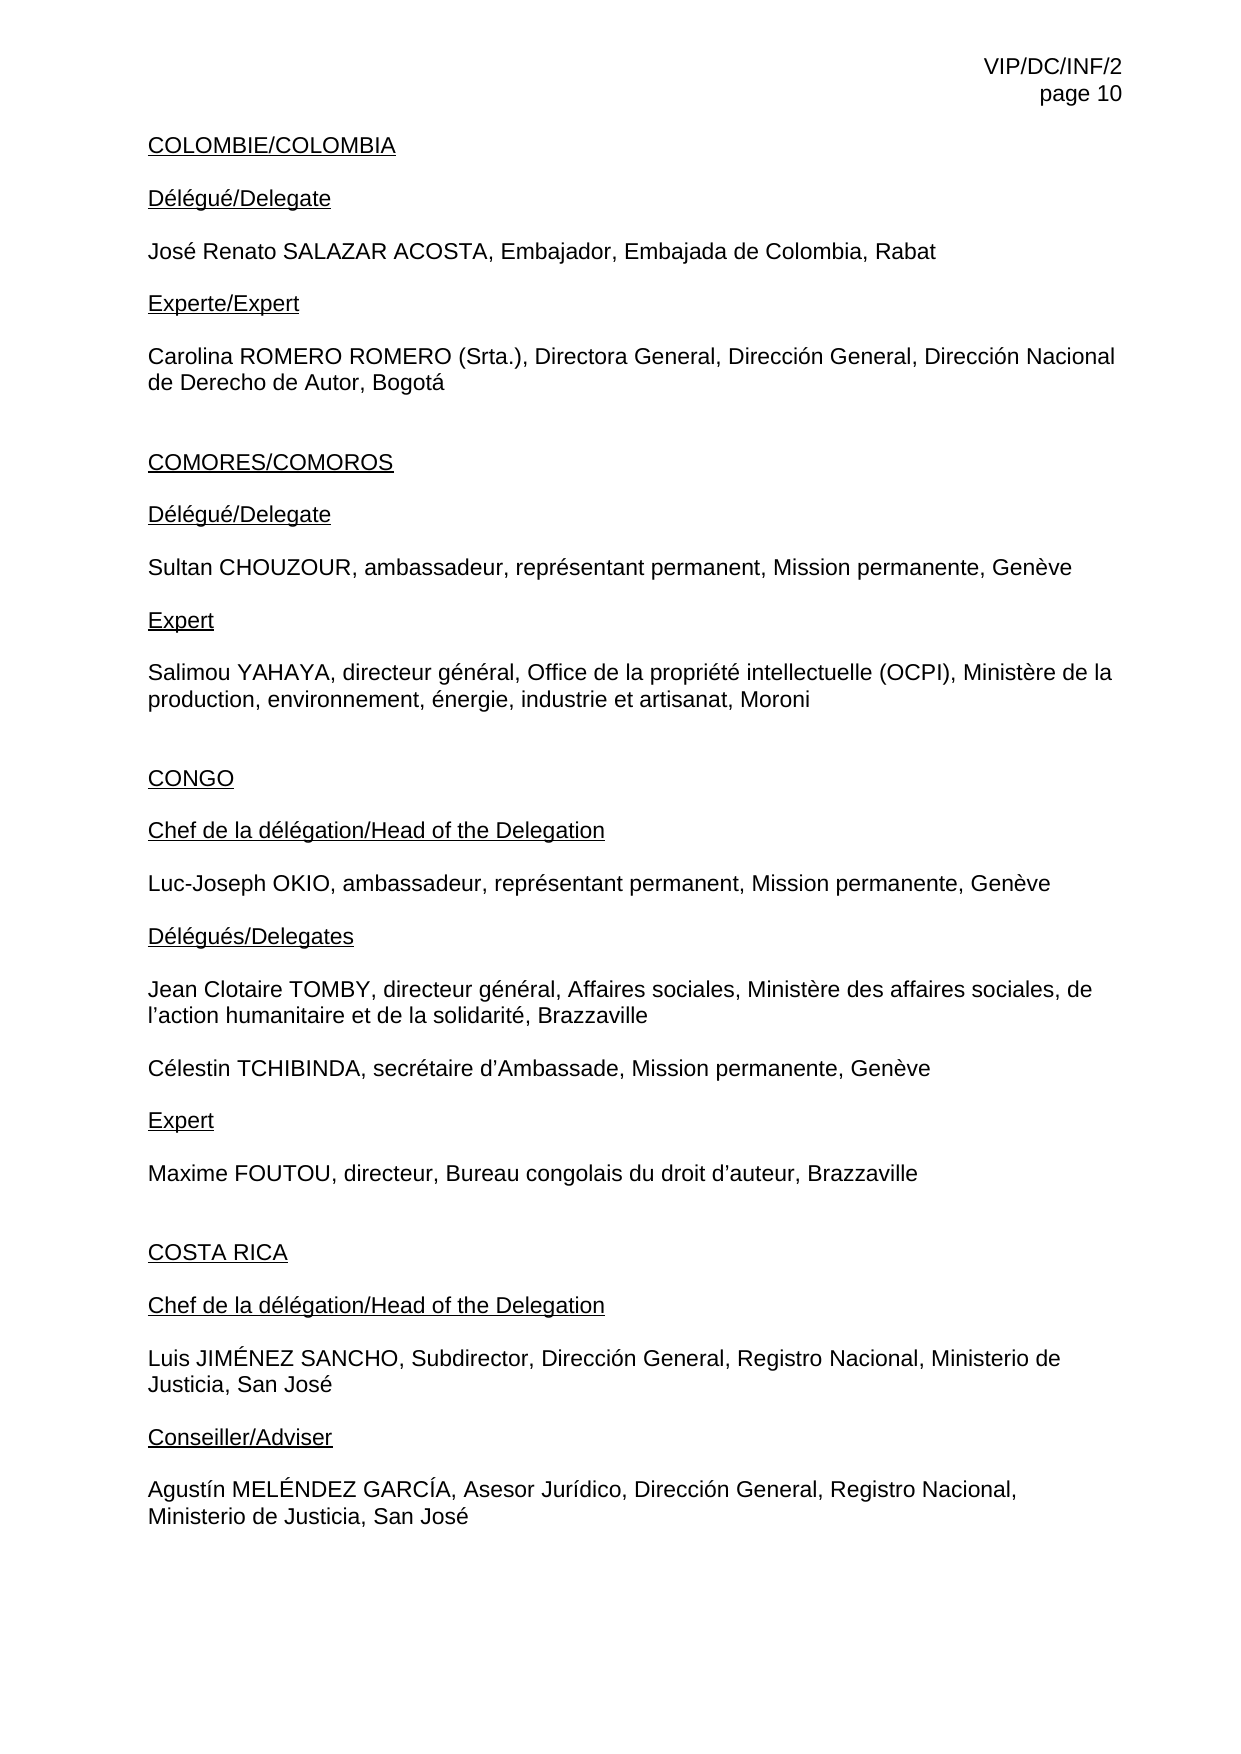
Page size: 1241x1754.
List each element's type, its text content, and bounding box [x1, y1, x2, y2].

text Carolina ROMERO ROMERO (Srta.), Directora General, Dirección General, Dirección Nacional de Derecho de Autor, Bogotá [148, 343, 1122, 396]
text Agustín MELÉNDEZ GARCÍA, Asesor Jurídico, Dirección General, Registro Nacional, Ministerio de Justicia, San José [148, 1476, 1122, 1529]
text Experte/Expert [148, 290, 1122, 317]
text Salimou YAHAYA, directeur général, Office de la propriété intellectuelle (OCPI), Ministère de la production, environnement, énergie, industrie et artisanat, Moroni [148, 659, 1122, 712]
text Délégué/Delegate [148, 185, 1122, 211]
text Expert [148, 1107, 1122, 1134]
text Chef de la délégation/Head of the Delegation [148, 1292, 1122, 1318]
text Maxime FOUTOU, directeur, Bureau congolais du droit d’auteur, Brazzaville [148, 1160, 1122, 1186]
text COLOMBIE/COLOMBIA [148, 132, 1122, 158]
text Luis JIMÉNEZ SANCHO, Subdirector, Dirección General, Registro Nacional, Ministerio de Justicia, San José [148, 1344, 1122, 1397]
text Jean Clotaire TOMBY, directeur général, Affaires sociales, Ministère des affaires sociales, de l’action humanitaire et de la solidarité, Brazzaville [148, 976, 1122, 1028]
text Délégués/Delegates [148, 923, 1122, 949]
text José Renato SALAZAR ACOSTA, Embajador, Embajada de Colombia, Rabat [148, 238, 1122, 264]
text Sultan CHOUZOUR, ambassadeur, représentant permanent, Mission permanente, Genève [148, 554, 1122, 580]
text CONGO [148, 765, 1122, 791]
text Expert [148, 607, 1122, 633]
text Conseiller/Adviser [148, 1423, 1122, 1450]
text Délégué/Delegate [148, 501, 1122, 527]
text Célestin TCHIBINDA, secrétaire d’Ambassade, Mission permanente, Genève [148, 1054, 1122, 1081]
text COMORES/COMOROS [148, 448, 1122, 475]
text COSTA RICA [148, 1239, 1122, 1265]
text Chef de la délégation/Head of the Delegation [148, 817, 1122, 844]
text Luc-Joseph OKIO, ambassadeur, représentant permanent, Mission permanente, Genève [148, 870, 1122, 896]
